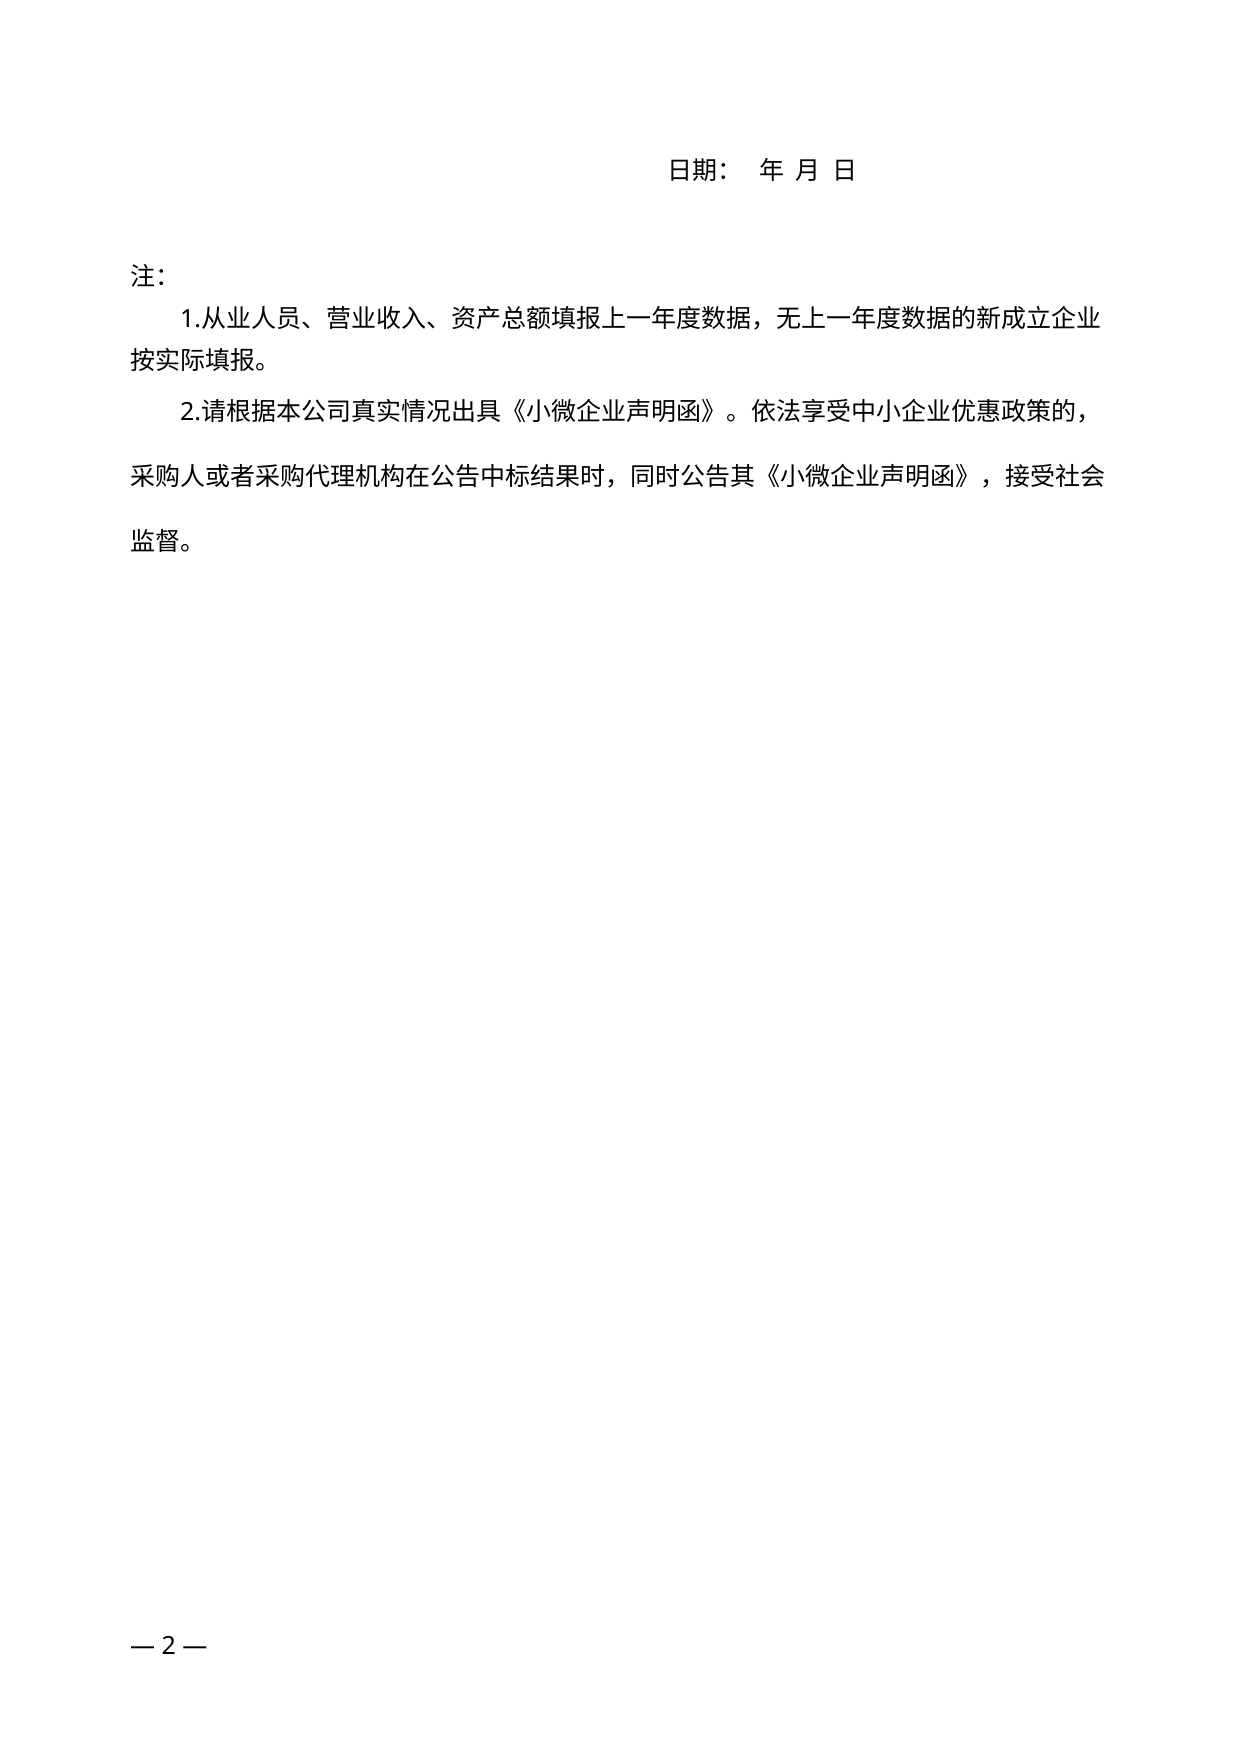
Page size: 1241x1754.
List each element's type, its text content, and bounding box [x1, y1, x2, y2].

text 2.请根据本公司真实情况出具《小微企业声明函》。依法享受中小企业优惠政策的，采购人或者采购代理机构在公告中标结果时，同时公告其《小微企业声明函》，接受社会监督。 [130, 377, 1110, 572]
text 日期： 年 月 日 [130, 146, 1110, 187]
text 1.从业人员、营业收入、资产总额填报上一年度数据，无上一年度数据的新成立企业按实际填报。 [130, 294, 1110, 377]
text 注： [130, 252, 1110, 294]
